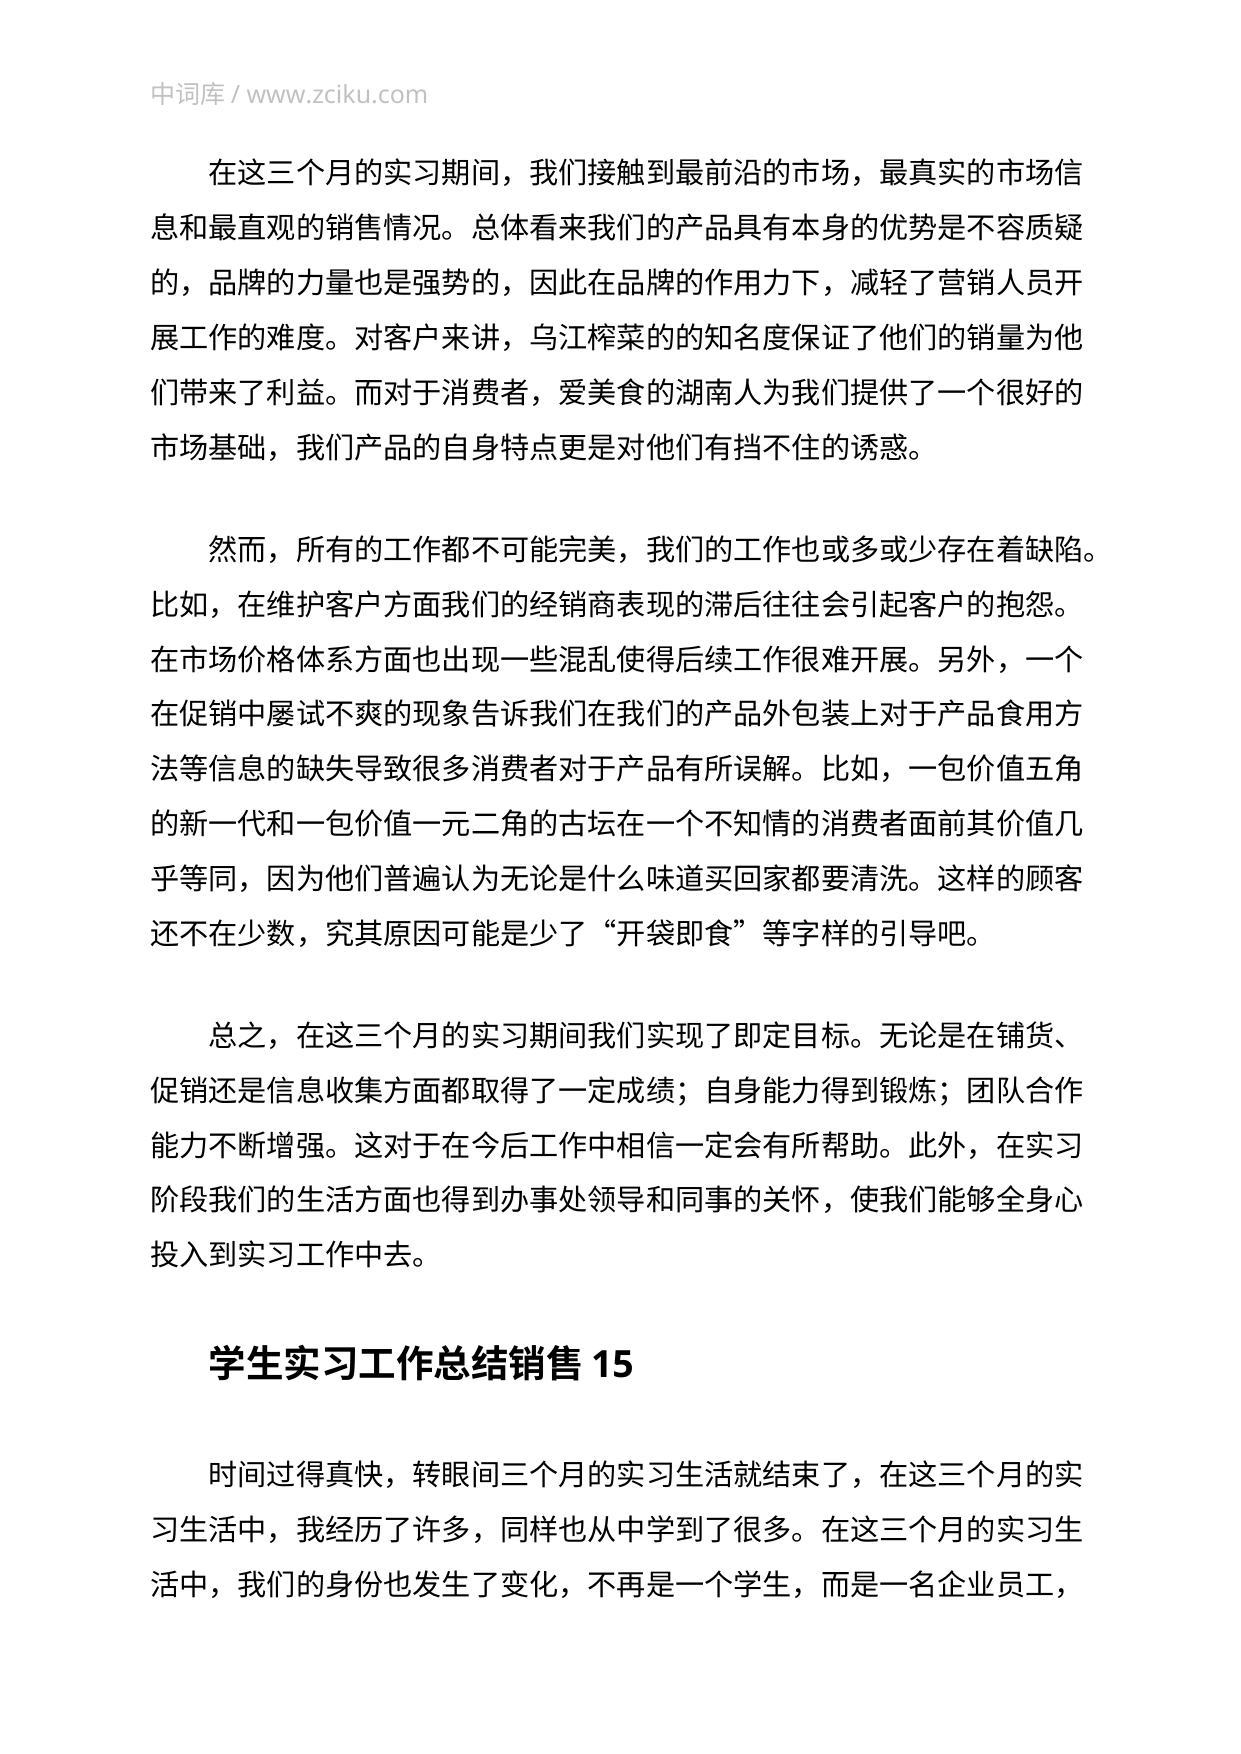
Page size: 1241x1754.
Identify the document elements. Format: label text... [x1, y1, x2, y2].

text 在这三个月的实习期间，我们接触到最前沿的市场，最真实的市场信息和最直观的销售情况。总体看来我们的产品具有本身的优势是不容质疑的，品牌的力量也是强势的，因此在品牌的作用力下，减轻了营销人员开展工作的难度。对客户来讲，乌江榨菜的的知名度保证了他们的销量为他们带来了利益。而对于消费者，爱美食的湖南人为我们提供了一个很好的市场基础，我们产品的自身特点更是对他们有挡不住的诱惑。 [150, 150, 1090, 467]
text 总之，在这三个月的实习期间我们实现了即定目标。无论是在铺货、促销还是信息收集方面都取得了一定成绩；自身能力得到锻炼；团队合作能力不断增强。这对于在今后工作中相信一定会有所帮助。此外，在实习阶段我们的生活方面也得到办事处领导和同事的关怀，使我们能够全身心投入到实习工作中去。 [150, 1012, 1090, 1274]
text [150, 1451, 1090, 1603]
text 学生实习工作总结销售15 [150, 1334, 1090, 1388]
text 然而，所有的工作都不可能完美，我们的工作也或多或少存在着缺陷。比如，在维护客户方面我们的经销商表现的滞后往往会引起客户的抱怨。在市场价格体系方面也出现一些混乱使得后续工作很难开展。另外，一个在促销中屡试不爽的现象告诉我们在我们的产品外包装上对于产品食用方法等信息的缺失导致很多消费者对于产品有所误解。比如，一包价值五角的新一代和一包价值一元二角的古坛在一个不知情的消费者面前其价值几乎等同，因为他们普遍认为无论是什么味道买回家都要清洗。这样的顾客还不在少数，究其原因可能是少了“开袋即食”等字样的引导吧。 [150, 526, 1090, 953]
